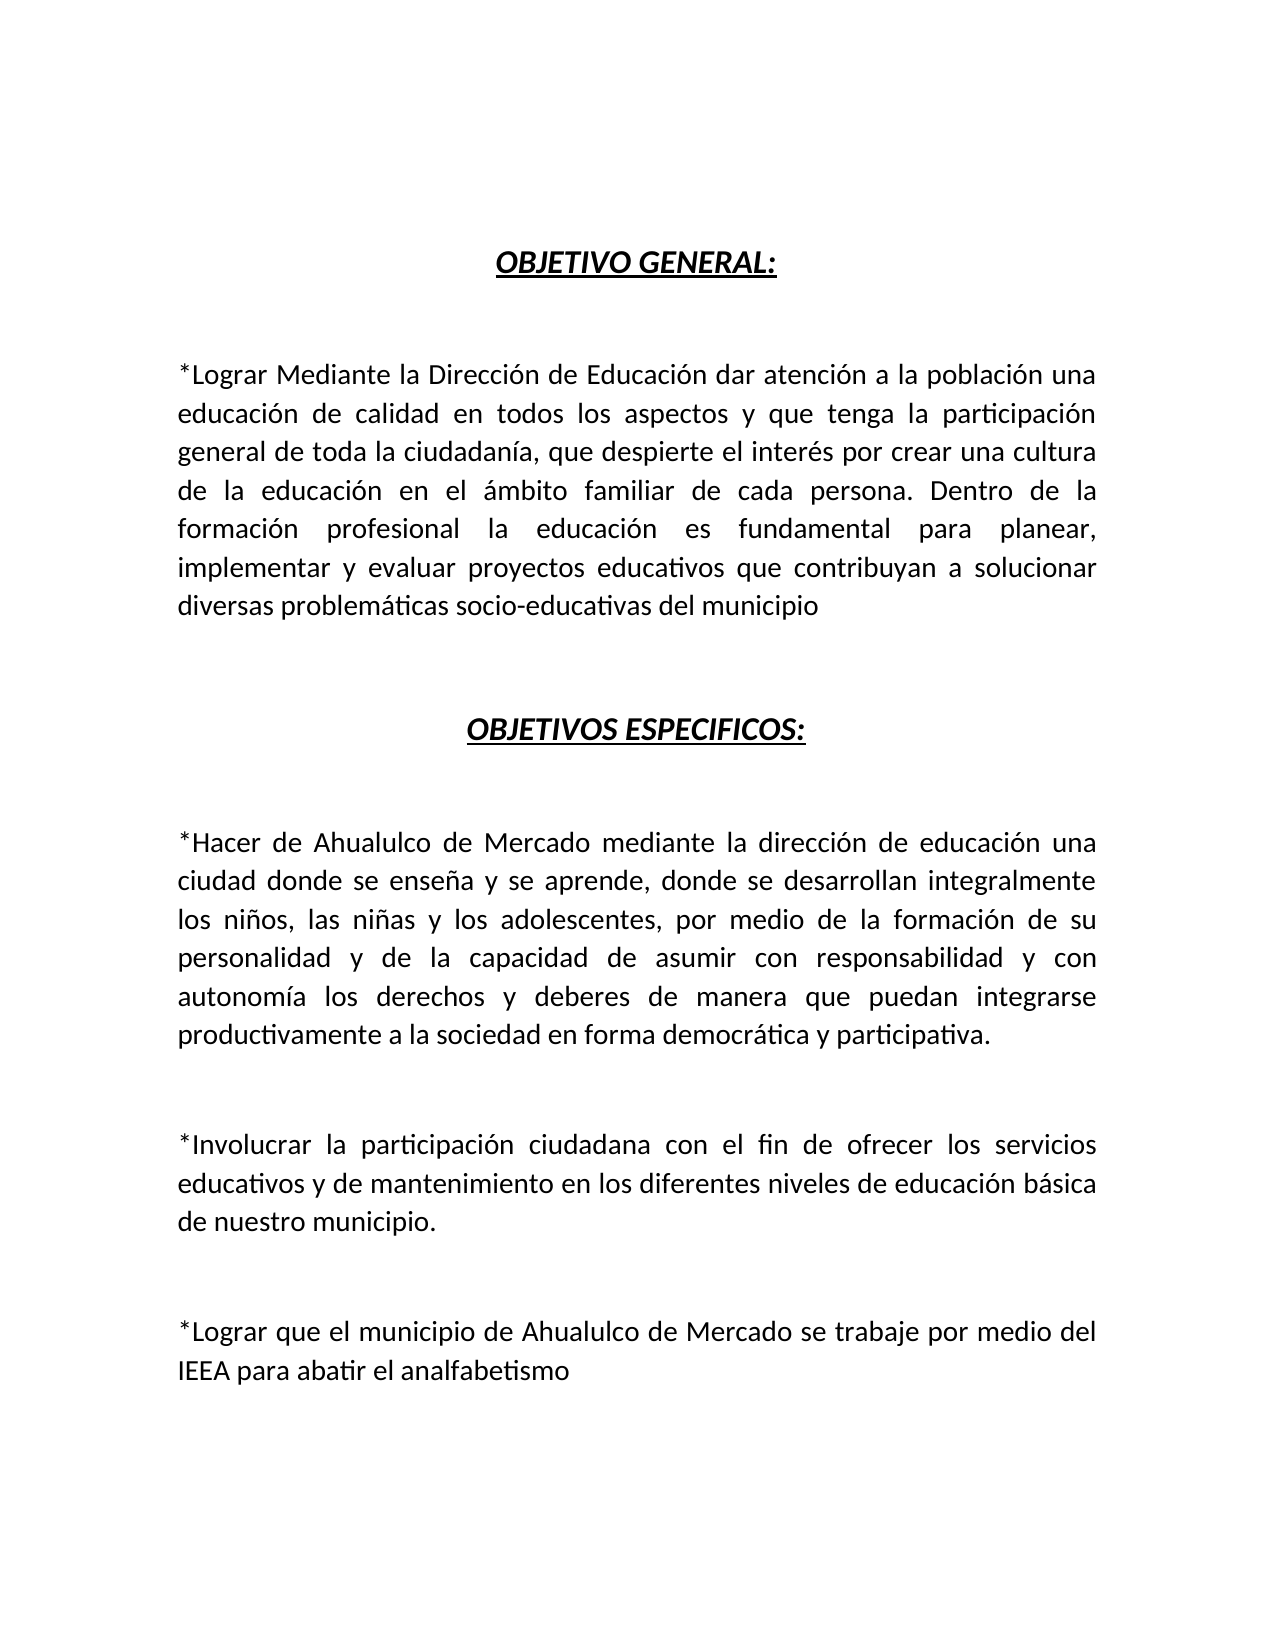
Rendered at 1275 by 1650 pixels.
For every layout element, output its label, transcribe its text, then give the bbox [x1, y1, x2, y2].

text *Lograr que el municipio de Ahualulco de Mercado se trabaje por medio del IEEA para abatir el analfabetismo [177, 1313, 1098, 1388]
text *Hacer de Ahualulco de Mercado mediante la dirección de educación una ciudad donde se enseña y se aprende, donde se desarrollan integralmente los niños, las niñas y los adolescentes, por medio de la formación de su personalidad y de la capacidad de asumir con responsabilidad y con autonomía los derechos y deberes de manera que puedan integrarse productivamente a la sociedad en forma democrática y participativa. [177, 824, 1098, 1052]
text OBJETIVO GENERAL: [177, 241, 1098, 281]
text OBJETIVOS ESPECIFICOS: [177, 708, 1098, 749]
text *Involucrar la participación ciudadana con el fin de ofrecer los servicios educativos y de mantenimiento en los diferentes niveles de educación básica de nuestro municipio. [177, 1126, 1098, 1239]
text *Lograr Mediante la Dirección de Educación dar atención a la población una educación de calidad en todos los aspectos y que tenga la participación general de toda la ciudadanía, que despierte el interés por crear una cultura de la educación en el ámbito familiar de cada persona. Dentro de la formación profesional la educación es fundamental para planear, implementar y evaluar proyectos educativos que contribuyan a solucionar diversas problemáticas socio-educativas del municipio [177, 356, 1098, 623]
